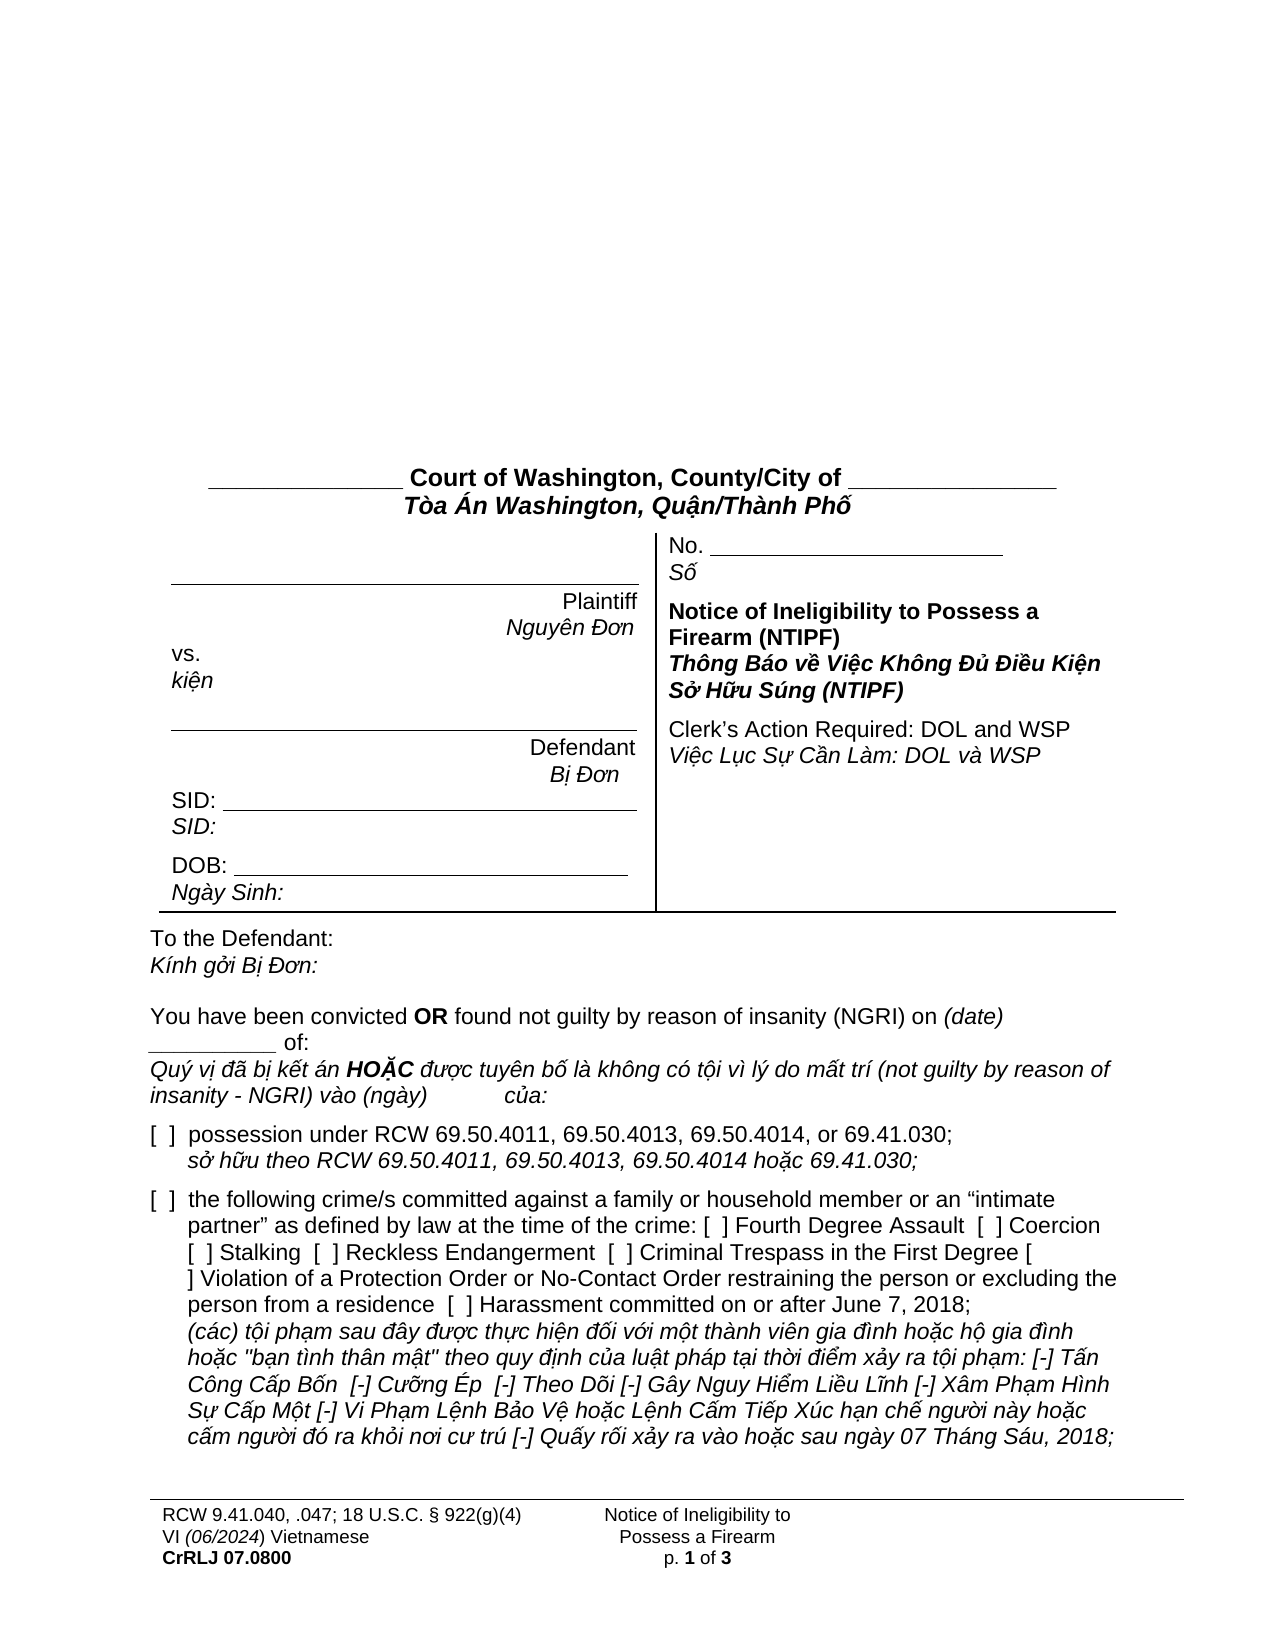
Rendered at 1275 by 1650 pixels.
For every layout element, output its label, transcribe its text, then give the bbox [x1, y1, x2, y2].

text [ ] the following crime/s committed against a family or household member or an “intimate partner” as defined by law at the time of the crime: [ ] Fourth Degree Assault [ ] Coercion [ ] Stalking [ ] Reckless Endangerment [ ] Criminal Trespass in the First Degree [ ] Violation of a Protection Order or No-Contact Order restraining the person or excluding the person from a residence [ ] Harassment committed on or after June 7, 2018; [150, 1186, 1125, 1318]
table_header No. Số Notice of Ineligibility to Possess a Firearm (NTIPF) Thông Báo về Việc Không Đủ Điều Kiện Sở Hữu Súng (NTIPF) Clerk’s Action Required: DOL and WSP Việc Lục Sự Cần Làm: DOL và WSP [657, 533, 1116, 911]
text Kính gởi Bị Đơn: [150, 952, 1125, 978]
table_header Plaintiff Nguyên Đơn vs. kiện Defendant Bị Đơn SID: SID: DOB: Ngày Sinh: [159, 533, 655, 911]
text (các) tội phạm sau đây được thực hiện đối với một thành viên gia đình hoặc hộ gia đình hoặc "bạn tình thân mật" theo quy định của luật pháp tại thời điểm xảy ra tội phạm: [-] Tấn Công Cấp Bốn [-] Cưỡng Ép [-] Theo Dõi [-] Gây Nguy Hiểm Liều Lĩnh [-] Xâm Phạm Hình Sự Cấp Một [-] Vi Phạm Lệnh Bảo Vệ hoặc Lệnh Cấm Tiếp Xúc hạn chế người này hoặc cấm người đó ra khỏi nơi cư trú [-] Quấy rối xảy ra vào hoặc sau ngày 07 Tháng Sáu, 2018; [150, 1318, 1125, 1449]
text To the Defendant: [150, 925, 1125, 952]
text Quý vị đã bị kết án HOẶC được tuyên bố là không có tội vì lý do mất trí (not guilty by reason of insanity - NGRI) vào (ngày) của: [150, 1056, 1125, 1108]
text sở hữu theo RCW 69.50.4011, 69.50.4013, 69.50.4014 hoặc 69.41.030; [150, 1147, 1125, 1173]
text [ ] possession under RCW 69.50.4011, 69.50.4013, 69.50.4014, or 69.41.030; [150, 1121, 1125, 1147]
text Tòa Án Washington, Quận/Thành Phố [403, 491, 1116, 520]
text You have been convicted OR found not guilty by reason of insanity (NGRI) on (date) __________ of: [150, 1003, 1125, 1056]
text ______________ Court of Washington, County/City of _______________ [150, 462, 1116, 491]
